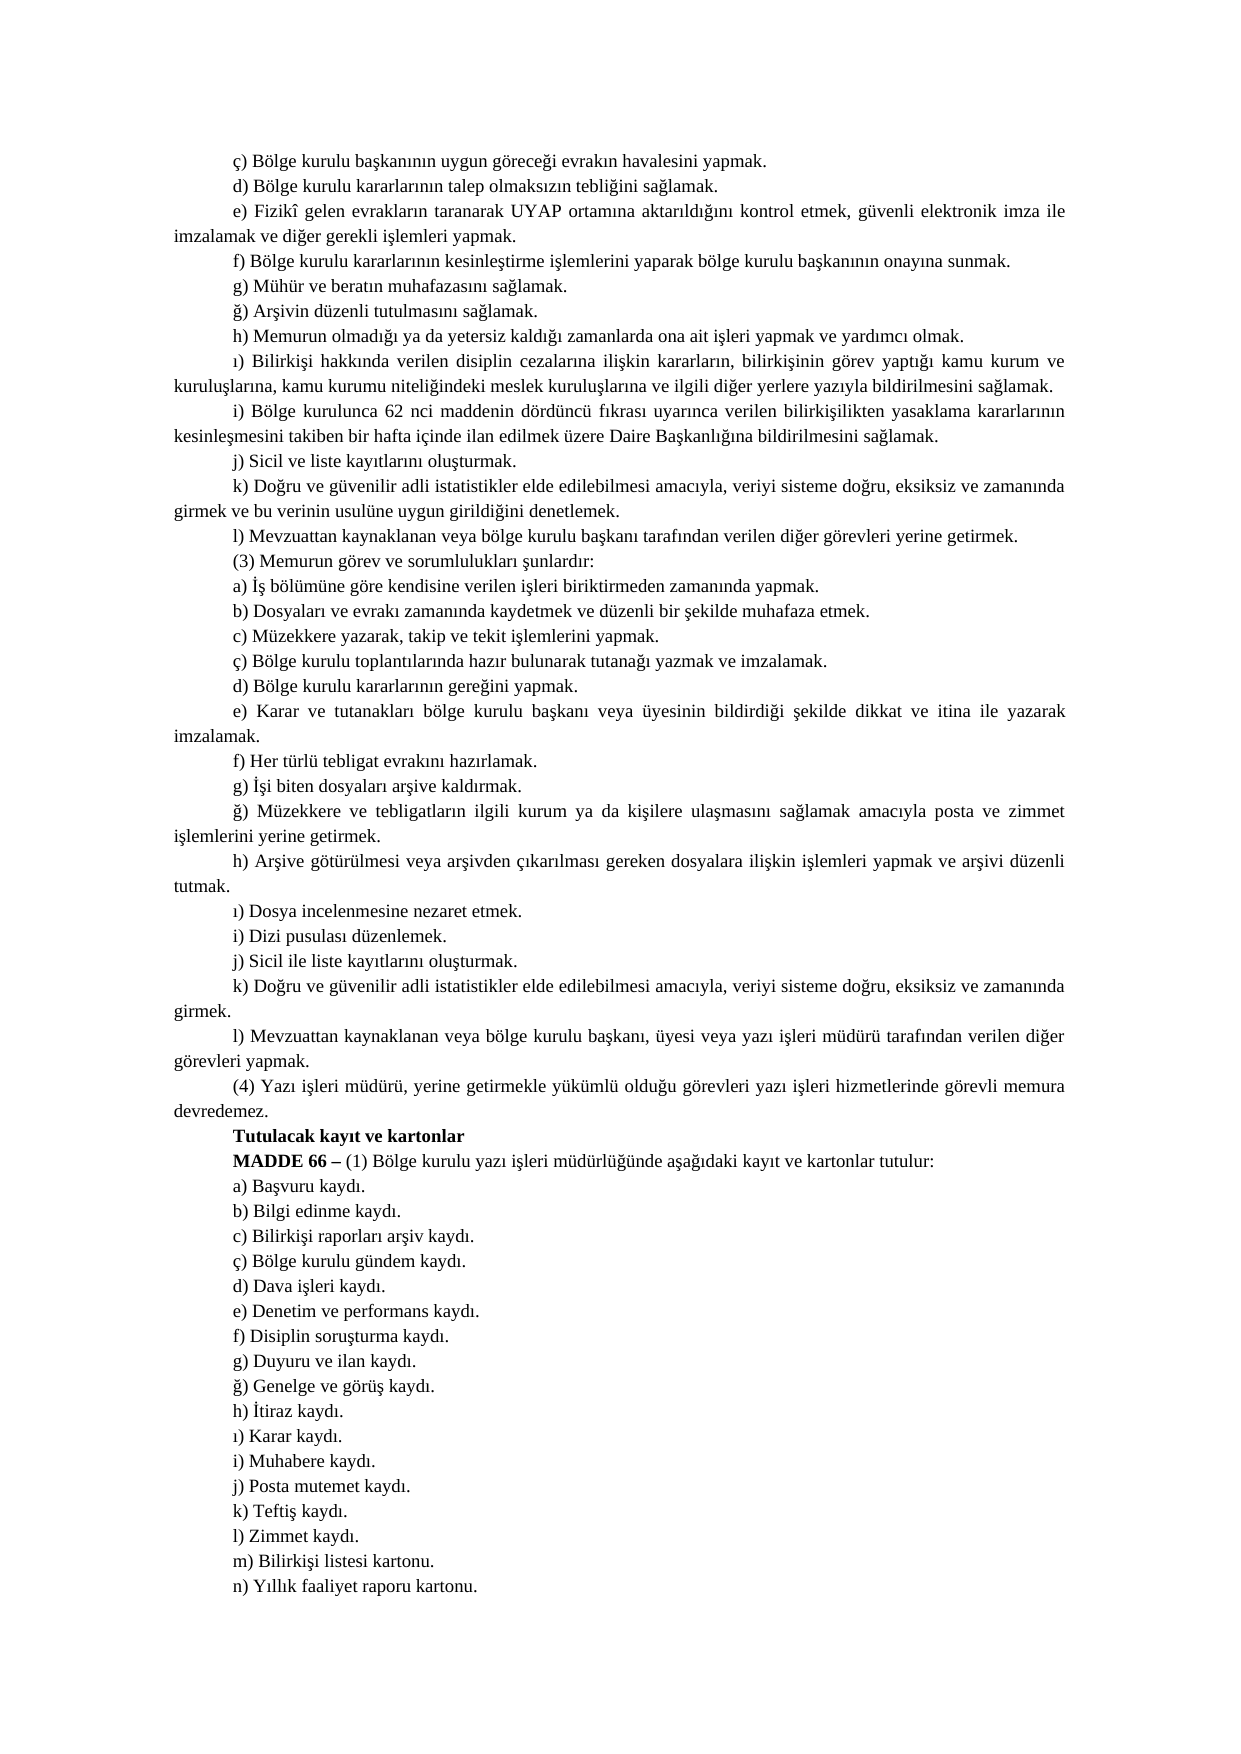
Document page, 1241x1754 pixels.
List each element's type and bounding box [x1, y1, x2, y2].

table_header [146, 148, 1094, 1598]
